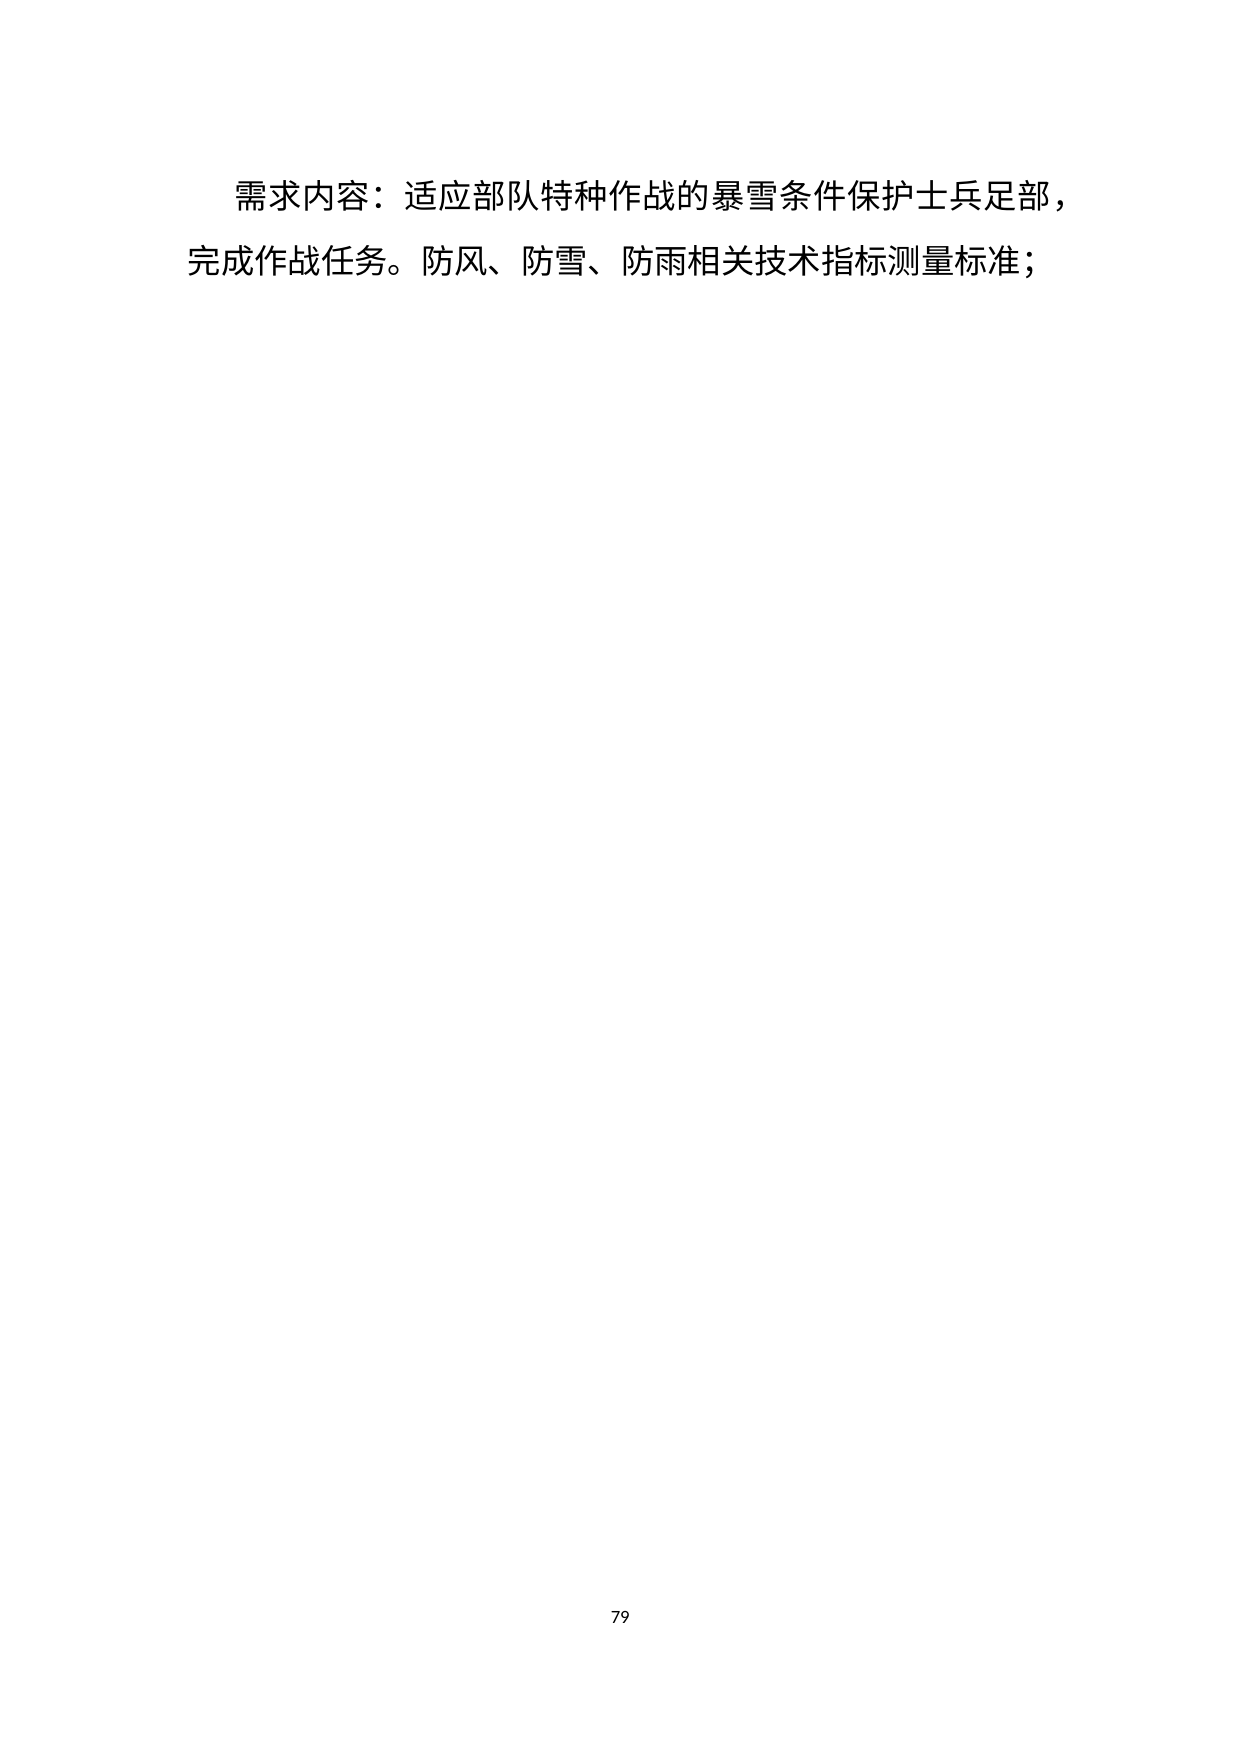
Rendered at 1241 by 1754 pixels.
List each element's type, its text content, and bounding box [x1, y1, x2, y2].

text 需求内容：适应部队特种作战的暴雪条件保护士兵足部，完成作战任务。防风、防雪、防雨相关技术指标测量标准； [187, 162, 1053, 292]
